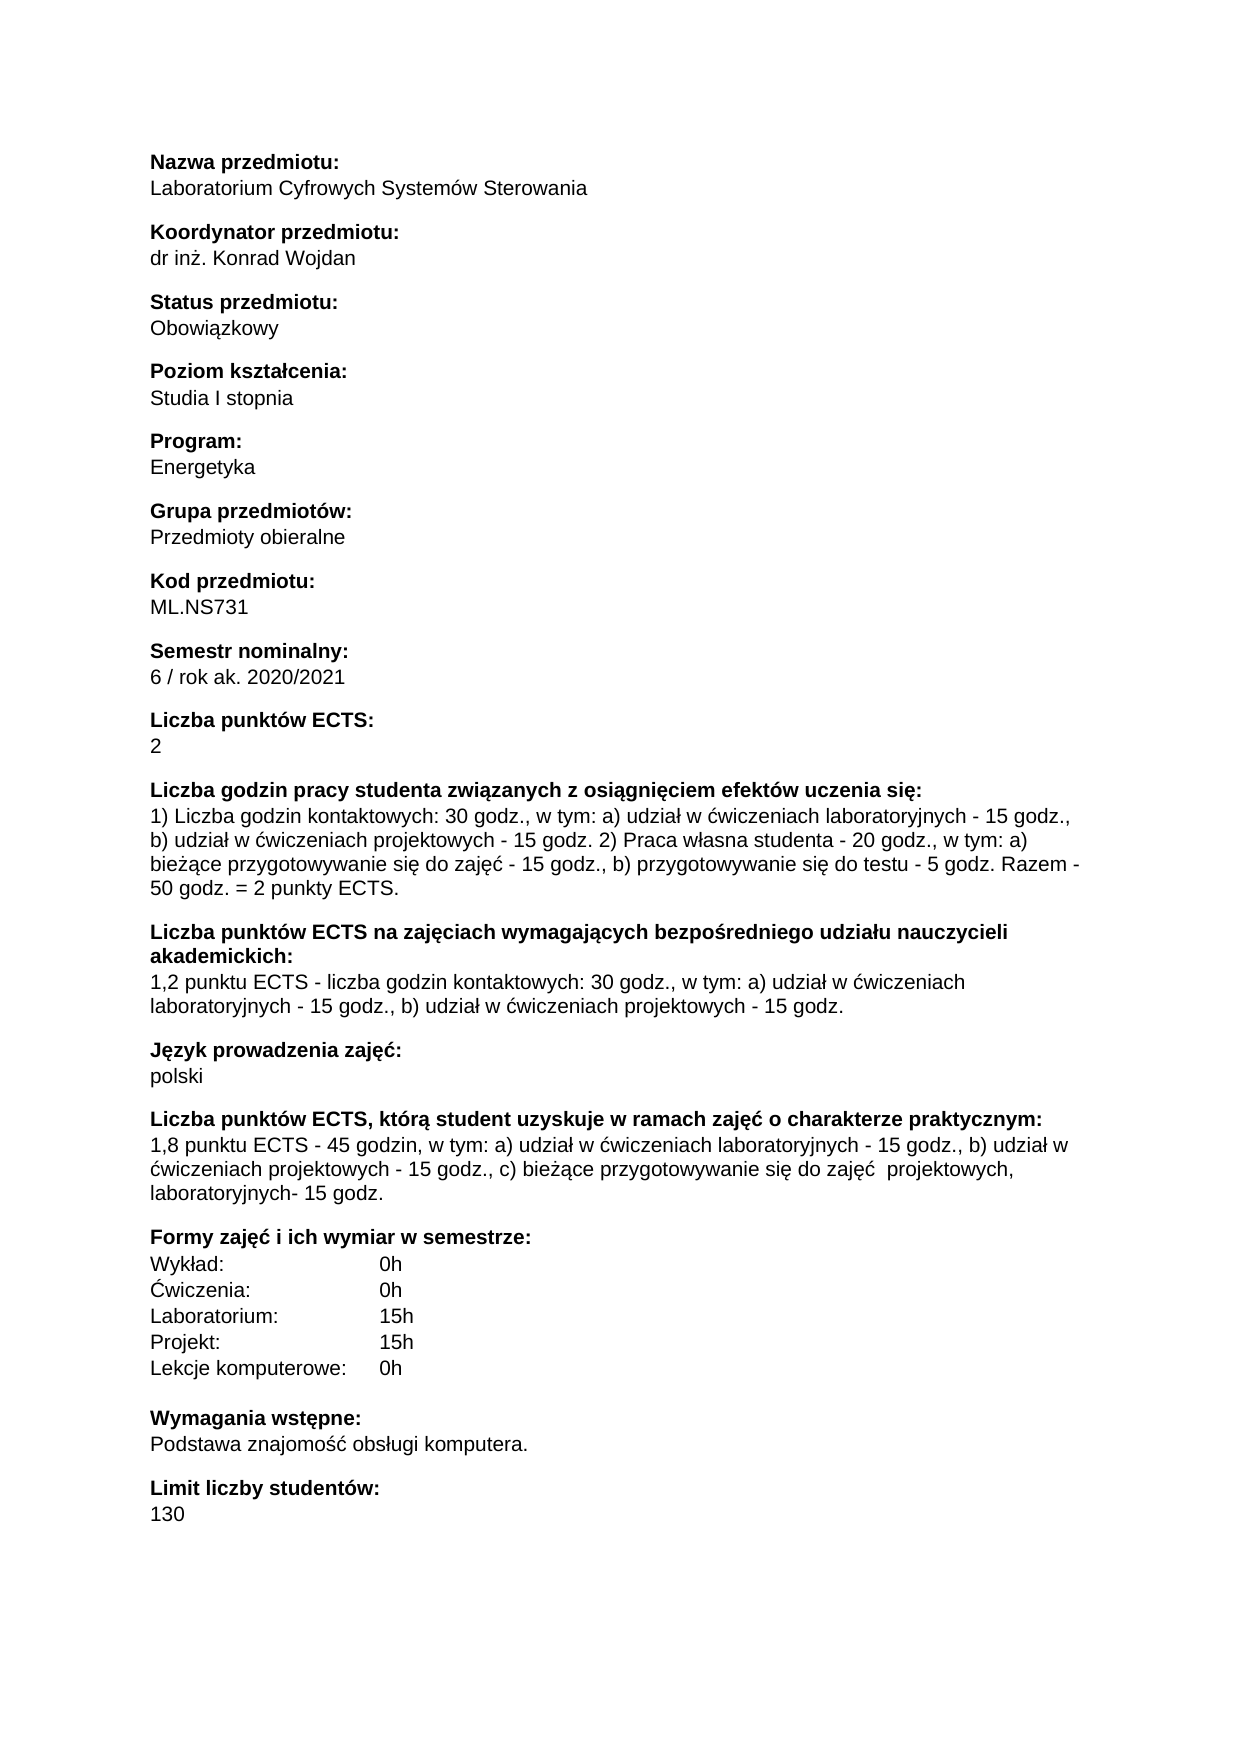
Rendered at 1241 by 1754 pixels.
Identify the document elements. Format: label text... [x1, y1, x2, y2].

text 2 [150, 734, 1090, 758]
text Nazwa przedmiotu: [150, 150, 1090, 174]
text Semestr nominalny: [150, 638, 1090, 662]
text 130 [150, 1502, 1090, 1526]
text 1,2 punktu ECTS - liczba godzin kontaktowych: 30 godz., w tym: a) udział w ćwiczeniach laboratoryjnych - 15 godz., b) udział w ćwiczeniach projektowych - 15 godz. [150, 970, 1090, 1018]
text Studia I stopnia [150, 385, 1090, 409]
text Poziom kształcenia: [150, 359, 1090, 383]
text ML.NS731 [150, 595, 1090, 619]
text Wymagania wstępne: [150, 1406, 1090, 1430]
text Przedmioty obieralne [150, 525, 1090, 549]
text Grupa przedmiotów: [150, 499, 1090, 523]
table_cell Lekcje komputerowe: [140, 1356, 367, 1380]
text Limit liczby studentów: [150, 1476, 1090, 1499]
table_cell 0h [369, 1276, 597, 1302]
text Liczba punktów ECTS: [150, 708, 1090, 732]
text Liczba punktów ECTS na zajęciach wymagających bezpośredniego udziału nauczycieli akademickich: [150, 920, 1090, 968]
text Formy zajęć i ich wymiar w semestrze: [150, 1225, 1090, 1249]
text Liczba punktów ECTS, którą student uzyskuje w ramach zajęć o charakterze praktycznym: [150, 1107, 1090, 1131]
text Język prowadzenia zajęć: [150, 1037, 1090, 1061]
text Status przedmiotu: [150, 289, 1090, 313]
text dr inż. Konrad Wojdan [150, 246, 1090, 270]
table_cell Laboratorium: [140, 1304, 367, 1328]
text 1,8 punktu ECTS - 45 godzin, w tym: a) udział w ćwiczeniach laboratoryjnych - 15 godz., b) udział w ćwiczeniach projektowych - 15 godz., c) bieżące przygotowywanie się do zajęć projektowych, laboratoryjnych- 15 godz. [150, 1133, 1090, 1205]
table_cell 0h [369, 1354, 597, 1380]
text Kod przedmiotu: [150, 569, 1090, 593]
table_cell Projekt: [140, 1330, 367, 1354]
text Obowiązkowy [150, 316, 1090, 339]
table_cell 15h [369, 1328, 597, 1354]
text Liczba godzin pracy studenta związanych z osiągnięciem efektów uczenia się: [150, 778, 1090, 802]
text 6 / rok ak. 2020/2021 [150, 664, 1090, 688]
text Laboratorium Cyfrowych Systemów Sterowania [150, 176, 1090, 200]
text Energetyka [150, 455, 1090, 479]
table_header 0h [369, 1252, 597, 1276]
table_cell 15h [369, 1302, 597, 1328]
text Koordynator przedmiotu: [150, 220, 1090, 244]
table_header Wykład: [140, 1252, 367, 1276]
text 1) Liczba godzin kontaktowych: 30 godz., w tym: a) udział w ćwiczeniach laboratoryjnych - 15 godz., b) udział w ćwiczeniach projektowych - 15 godz. 2) Praca własna studenta - 20 godz., w tym: a) bieżące przygotowywanie się do zajęć - 15 godz., b) przygotowywanie się do testu - 5 godz. Razem - 50 godz. = 2 punkty ECTS. [150, 804, 1090, 900]
table_cell Ćwiczenia: [140, 1278, 367, 1302]
text polski [150, 1063, 1090, 1087]
text Program: [150, 429, 1090, 453]
text Podstawa znajomość obsługi komputera. [150, 1432, 1090, 1456]
